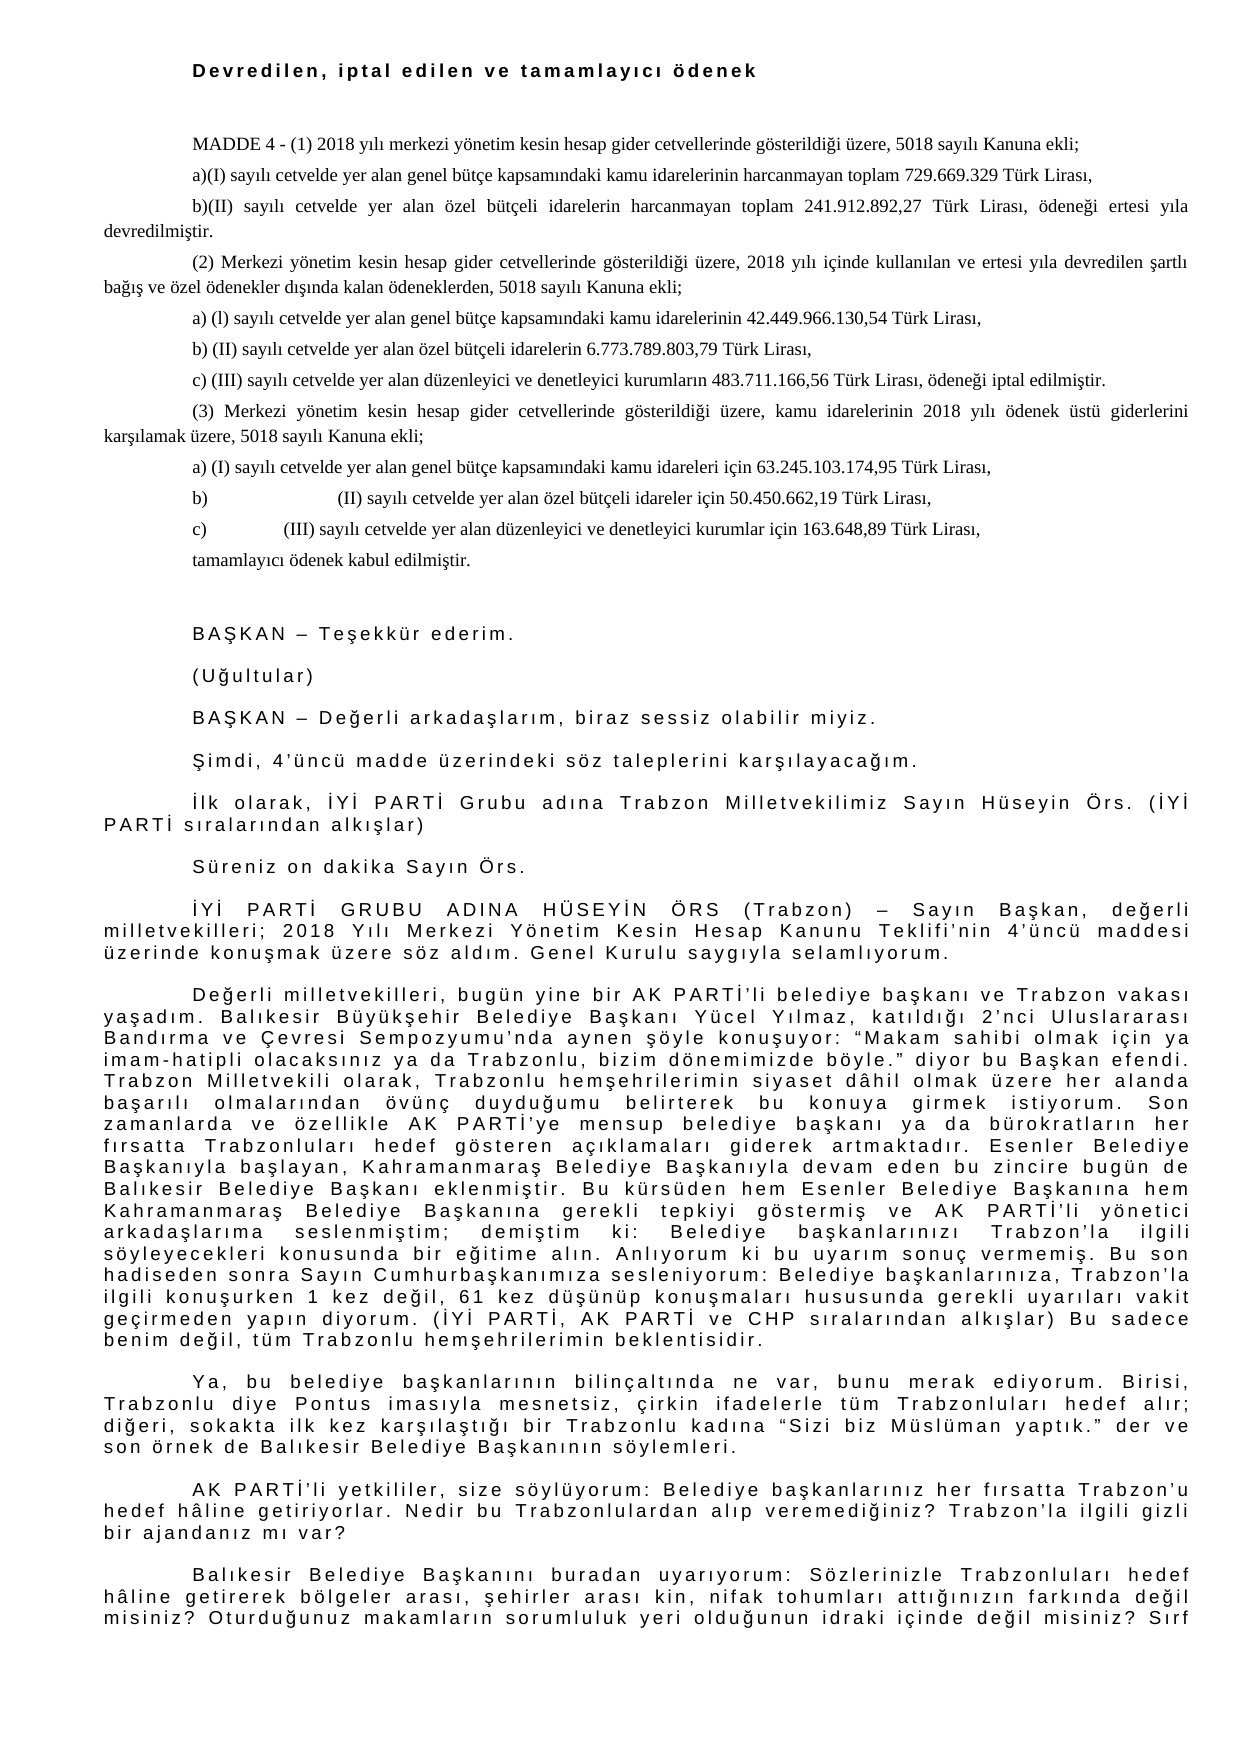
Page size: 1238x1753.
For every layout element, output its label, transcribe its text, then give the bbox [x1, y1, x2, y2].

text c) (III) sayılı cetvelde yer alan düzenleyici ve denetleyici kurumların 483.711.166,56 Türk Lirası, ödeneği iptal edilmiştir. [103, 369, 1190, 391]
text c) (III) sayılı cetvelde yer alan düzenleyici ve denetleyici kurumlar için 163.648,89 Türk Lirası, [103, 518, 1190, 539]
text İYİ PARTİ GRUBU ADINA HÜSEYİN ÖRS (Trabzon) – Sayın Başkan, değerli milletvekilleri; 2018 Yılı Merkezi Yönetim Kesin Hesap Kanunu Teklifi’nin 4’üncü maddesi üzerinde konuşmak üzere söz aldım. Genel Kurulu saygıyla selamlıyorum. [103, 898, 1190, 963]
text Devredilen, iptal edilen ve tamamlayıcı ödenek [103, 60, 1190, 81]
text Süreniz on dakika Sayın Örs. [103, 856, 1190, 877]
text a) (I) sayılı cetvelde yer alan genel bütçe kapsamındaki kamu idarelerinin harcanmayan toplam 729.669.329 Türk Lirası, [103, 164, 1190, 186]
text Ya, bu belediye başkanlarının bilinçaltında ne var, bunu merak ediyorum. Birisi, Trabzonlu diye Pontus imasıyla mesnetsiz, çirkin ifadelerle tüm Trabzonluları hedef alır; diğeri, sokakta ilk kez karşılaştığı bir Trabzonlu kadına “Sizi biz Müslüman yaptık.” der ve son örnek de Balıkesir Belediye Başkanının söylemleri. [103, 1371, 1190, 1457]
text İlk olarak, İYİ PARTİ Grubu adına Trabzon Milletvekilimiz Sayın Hüseyin Örs. (İYİ PARTİ sıralarından alkışlar) [103, 792, 1190, 835]
text b) (II) sayılı cetvelde yer alan özel bütçeli idareler için 50.450.662,19 Türk Lirası, [103, 487, 1190, 508]
text b) (II) sayılı cetvelde yer alan özel bütçeli idarelerin 6.773.789.803,79 Türk Lirası, [103, 338, 1190, 359]
text (3) Merkezi yönetim kesin hesap gider cetvellerinde gösterildiği üzere, kamu idarelerinin 2018 yılı ödenek üstü giderlerini karşılamak üzere, 5018 sayılı Kanuna ekli; [103, 400, 1190, 446]
text b) (II) sayılı cetvelde yer alan özel bütçeli idarelerin harcanmayan toplam 241.912.892,27 Türk Lirası, ödeneği ertesi yıla devredilmiştir. [103, 195, 1190, 242]
text a) (l) sayılı cetvelde yer alan genel bütçe kapsamındaki kamu idarelerinin 42.449.966.130,54 Türk Lirası, [103, 307, 1190, 328]
text a) (I) sayılı cetvelde yer alan genel bütçe kapsamındaki kamu idareleri için 63.245.103.174,95 Türk Lirası, [103, 456, 1190, 477]
text Değerli milletvekilleri, bugün yine bir AK PARTİ’li belediye başkanı ve Trabzon vakası yaşadım. Balıkesir Büyükşehir Belediye Başkanı Yücel Yılmaz, katıldığı 2’nci Uluslararası Bandırma ve Çevresi Sempozyumu’nda aynen şöyle konuşuyor: “Makam sahibi olmak için ya imam-hatipli olacaksınız ya da Trabzonlu, bizim dönemimizde böyle.” diyor bu Başkan efendi. Trabzon Milletvekili olarak, Trabzonlu hemşehrilerimin siyaset dâhil olmak üzere her alanda başarılı olmalarından övünç duyduğumu belirterek bu konuya girmek istiyorum. Son zamanlarda ve özellikle AK PARTİ’ye mensup belediye başkanı ya da bürokratların her fırsatta Trabzonluları hedef gösteren açıklamaları giderek artmaktadır. Esenler Belediye Başkanıyla başlayan, Kahramanmaraş Belediye Başkanıyla devam eden bu zincire bugün de Balıkesir Belediye Başkanı eklenmiştir. Bu kürsüden hem Esenler Belediye Başkanına hem Kahramanmaraş Belediye Başkanına gerekli tepkiyi göstermiş ve AK PARTİ’li yönetici arkadaşlarıma seslenmiştim; demiştim ki: Belediye başkanlarınızı Trabzon’la ilgili söyleyecekleri konusunda bir eğitime alın. Anlıyorum ki bu uyarım sonuç vermemiş. Bu son hadiseden sonra Sayın Cumhurbaşkanımıza sesleniyorum: Belediye başkanlarınıza, Trabzon’la ilgili konuşurken 1 kez değil, 61 kez düşünüp konuşmaları hususunda gerekli uyarıları vakit geçirmeden yapın diyorum. (İYİ PARTİ, AK PARTİ ve CHP sıralarından alkışlar) Bu sadece benim değil, tüm Trabzonlu hemşehrilerimin beklentisidir. [103, 984, 1190, 1350]
text BAŞKAN – Değerli arkadaşlarım, biraz sessiz olabilir miyiz. [103, 707, 1190, 729]
text (Uğultular) [103, 665, 1190, 686]
text Şimdi, 4’üncü madde üzerindeki söz taleplerini karşılayacağım. [103, 749, 1190, 771]
text (2) Merkezi yönetim kesin hesap gider cetvellerinde gösterildiği üzere, 2018 yılı içinde kullanılan ve ertesi yıla devredilen şartlı bağış ve özel ödenekler dışında kalan ödeneklerden, 5018 sayılı Kanuna ekli; [103, 251, 1190, 297]
text BAŞKAN – Teşekkür ederim. [103, 622, 1190, 644]
text MADDE 4 - (1) 2018 yılı merkezi yönetim kesin hesap gider cetvellerinde gösterildiği üzere, 5018 sayılı Kanuna ekli; [103, 133, 1190, 155]
text AK PARTİ’li yetkililer, size söylüyorum: Belediye başkanlarınız her fırsatta Trabzon’u hedef hâline getiriyorlar. Nedir bu Trabzonlulardan alıp veremediğiniz? Trabzon’la ilgili gizli bir ajandanız mı var? [103, 1478, 1190, 1543]
text tamamlayıcı ödenek kabul edilmiştir. [103, 549, 1190, 571]
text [103, 1564, 1190, 1628]
